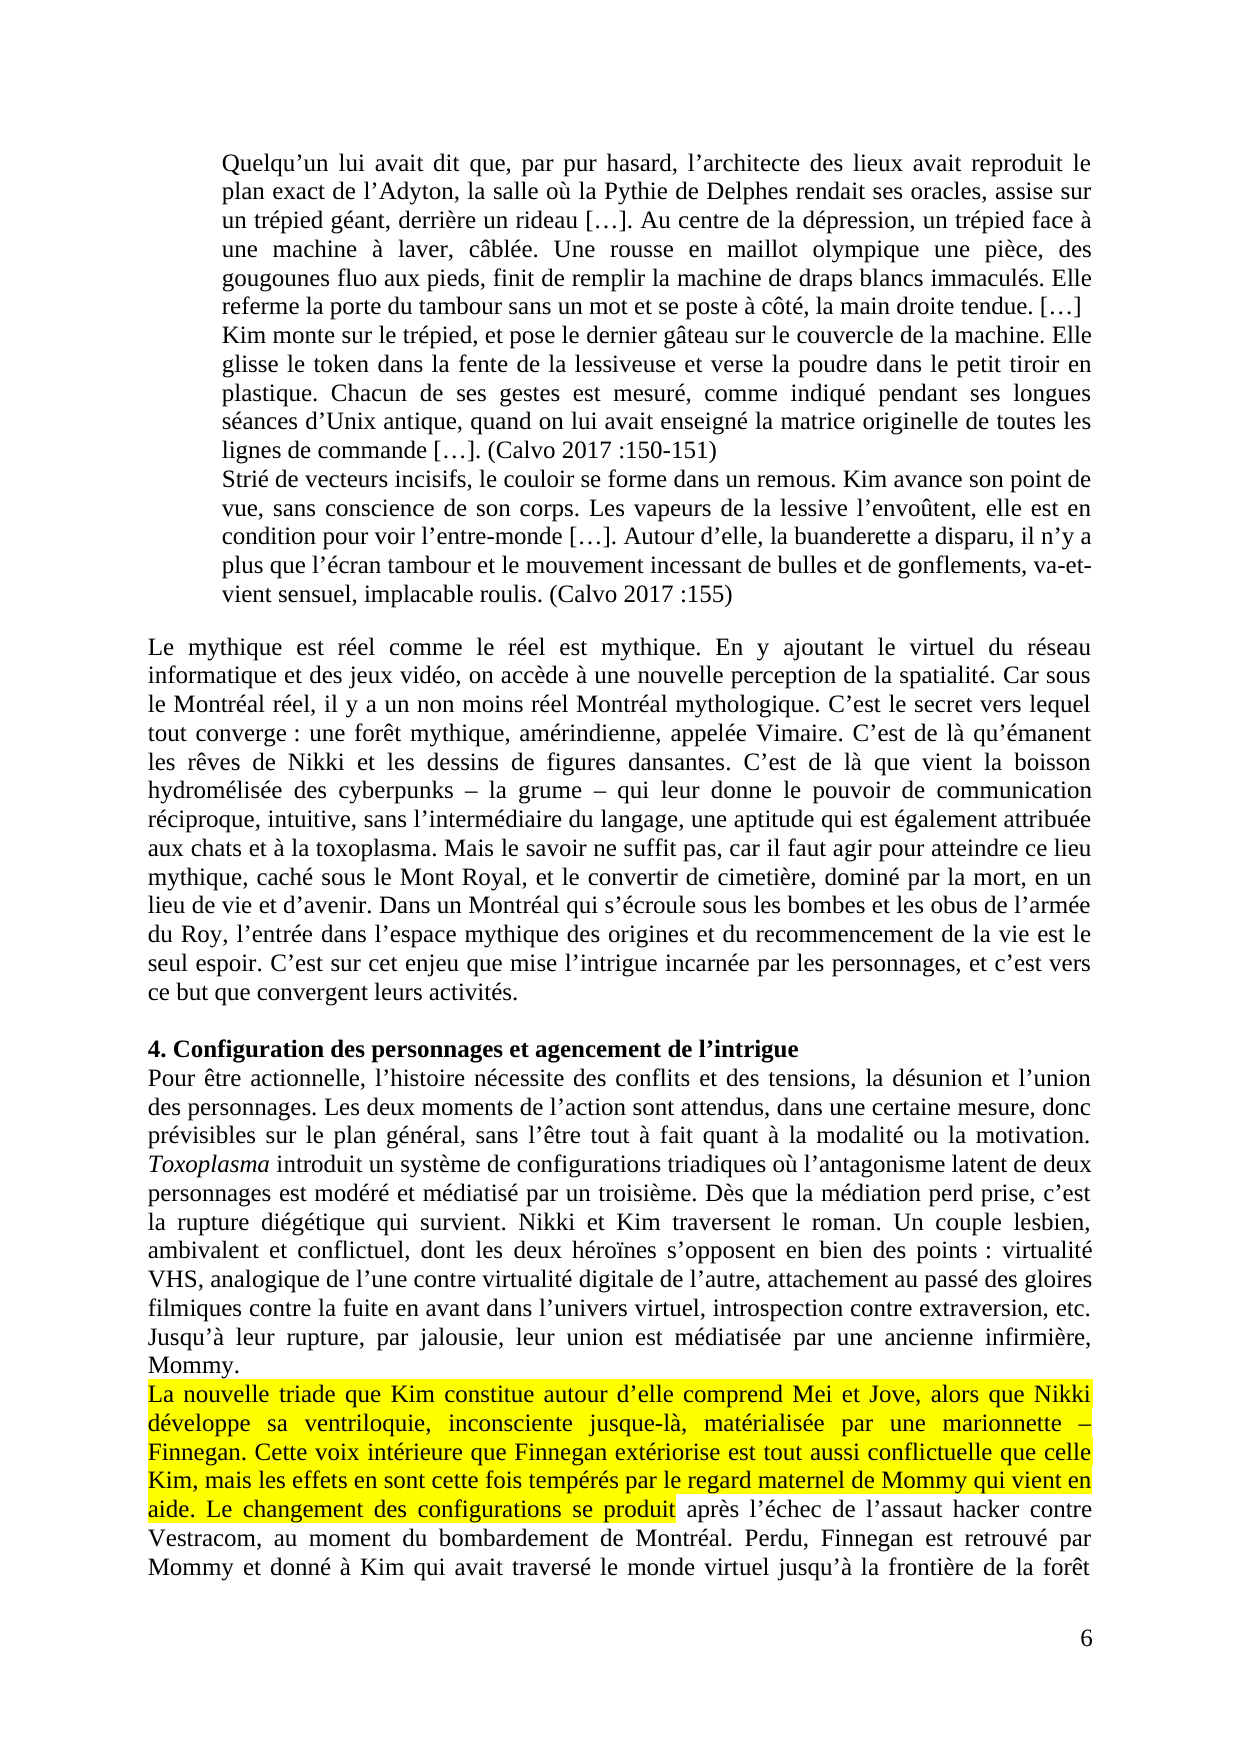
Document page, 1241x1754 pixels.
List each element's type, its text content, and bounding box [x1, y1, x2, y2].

text Pour être actionnelle, l’histoire nécessite des conflits et des tensions, la désunion et l’union des personnages. Les deux moments de l’action sont attendus, dans une certaine mesure, donc prévisibles sur le plan général, sans l’être tout à fait quant à la modalité ou la motivation. Toxoplasma introduit un système de configurations triadiques où l’antagonisme latent de deux personnages est modéré et médiatisé par un troisième. Dès que la médiation perd prise, c’est la rupture diégétique qui survient. Nikki et Kim traversent le roman. Un couple lesbien, ambivalent et conflictuel, dont les deux héroïnes s’opposent en bien des points : virtualité VHS, analogique de l’une contre virtualité digitale de l’autre, attachement au passé des gloires filmiques contre la fuite en avant dans l’univers virtuel, introspection contre extraversion, etc. Jusqu’à leur rupture, par jalousie, leur union est médiatisée par une ancienne infirmière, Mommy. [148, 1063, 1092, 1379]
subtitle Strié de vecteurs incisifs, le couloir se forme dans un remous. Kim avance son point de vue, sans conscience de son corps. Les vapeurs de la lessive l’envoûtent, elle est en condition pour voir l’entre-monde […]. Autour d’elle, la buanderette a disparu, il n’y a plus que l’écran tambour et le mouvement incessant de bulles et de gonflements, va-et-vient sensuel, implacable roulis. (Calvo 2017 :155) [222, 464, 1092, 608]
text Le mythique est réel comme le réel est mythique. En y ajoutant le virtuel du réseau informatique et des jeux vidéo, on accède à une nouvelle perception de la spatialité. Car sous le Montréal réel, il y a un non moins réel Montréal mythologique. C’est le secret vers lequel tout converge : une forêt mythique, amérindienne, appelée Vimaire. C’est de là qu’émanent les rêves de Nikki et les dessins de figures dansantes. C’est de là que vient la boisson hydromélisée des cyberpunks – la grume – qui leur donne le pouvoir de communication réciproque, intuitive, sans l’intermédiaire du langage, une aptitude qui est également attribuée aux chats et à la toxoplasma. Mais le savoir ne suffit pas, car il faut agir pour atteindre ce lieu mythique, caché sous le Mont Royal, et le convertir de cimetière, dominé par la mort, en un lieu de vie et d’avenir. Dans un Montréal qui s’écroule sous les bombes et les obus de l’armée du Roy, l’entrée dans l’espace mythique des origines et du recommencement de la vie est le seul espoir. C’est sur cet enjeu que mise l’intrigue incarnée par les personnages, et c’est vers ce but que convergent leurs activités. [148, 632, 1092, 1006]
subtitle Quelqu’un lui avait dit que, par pur hasard, l’architecte des lieux avait reproduit le plan exact de l’Adyton, la salle où la Pythie de Delphes rendait ses oracles, assise sur un trépied géant, derrière un rideau […]. Au centre de la dépression, un trépied face à une machine à laver, câblée. Une rousse en maillot olympique une pièce, des gougounes fluo aux pieds, finit de remplir la machine de draps blancs immaculés. Elle referme la porte du tambour sans un mot et se poste à côté, la main droite tendue. […] [222, 148, 1092, 320]
text 4. Configuration des personnages et agencement de l’intrigue [148, 1034, 1092, 1063]
subtitle Kim monte sur le trépied, et pose le dernier gâteau sur le couvercle de la machine. Elle glisse le token dans la fente de la lessiveuse et verse la poudre dans le petit tiroir en plastique. Chacun de ses gestes est mesuré, comme indiqué pendant ses longues séances d’Unix antique, quand on lui avait enseigné la matrice originelle de toutes les lignes de commande […]. (Calvo 2017 :150-151) [222, 320, 1092, 464]
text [148, 1494, 1092, 1581]
